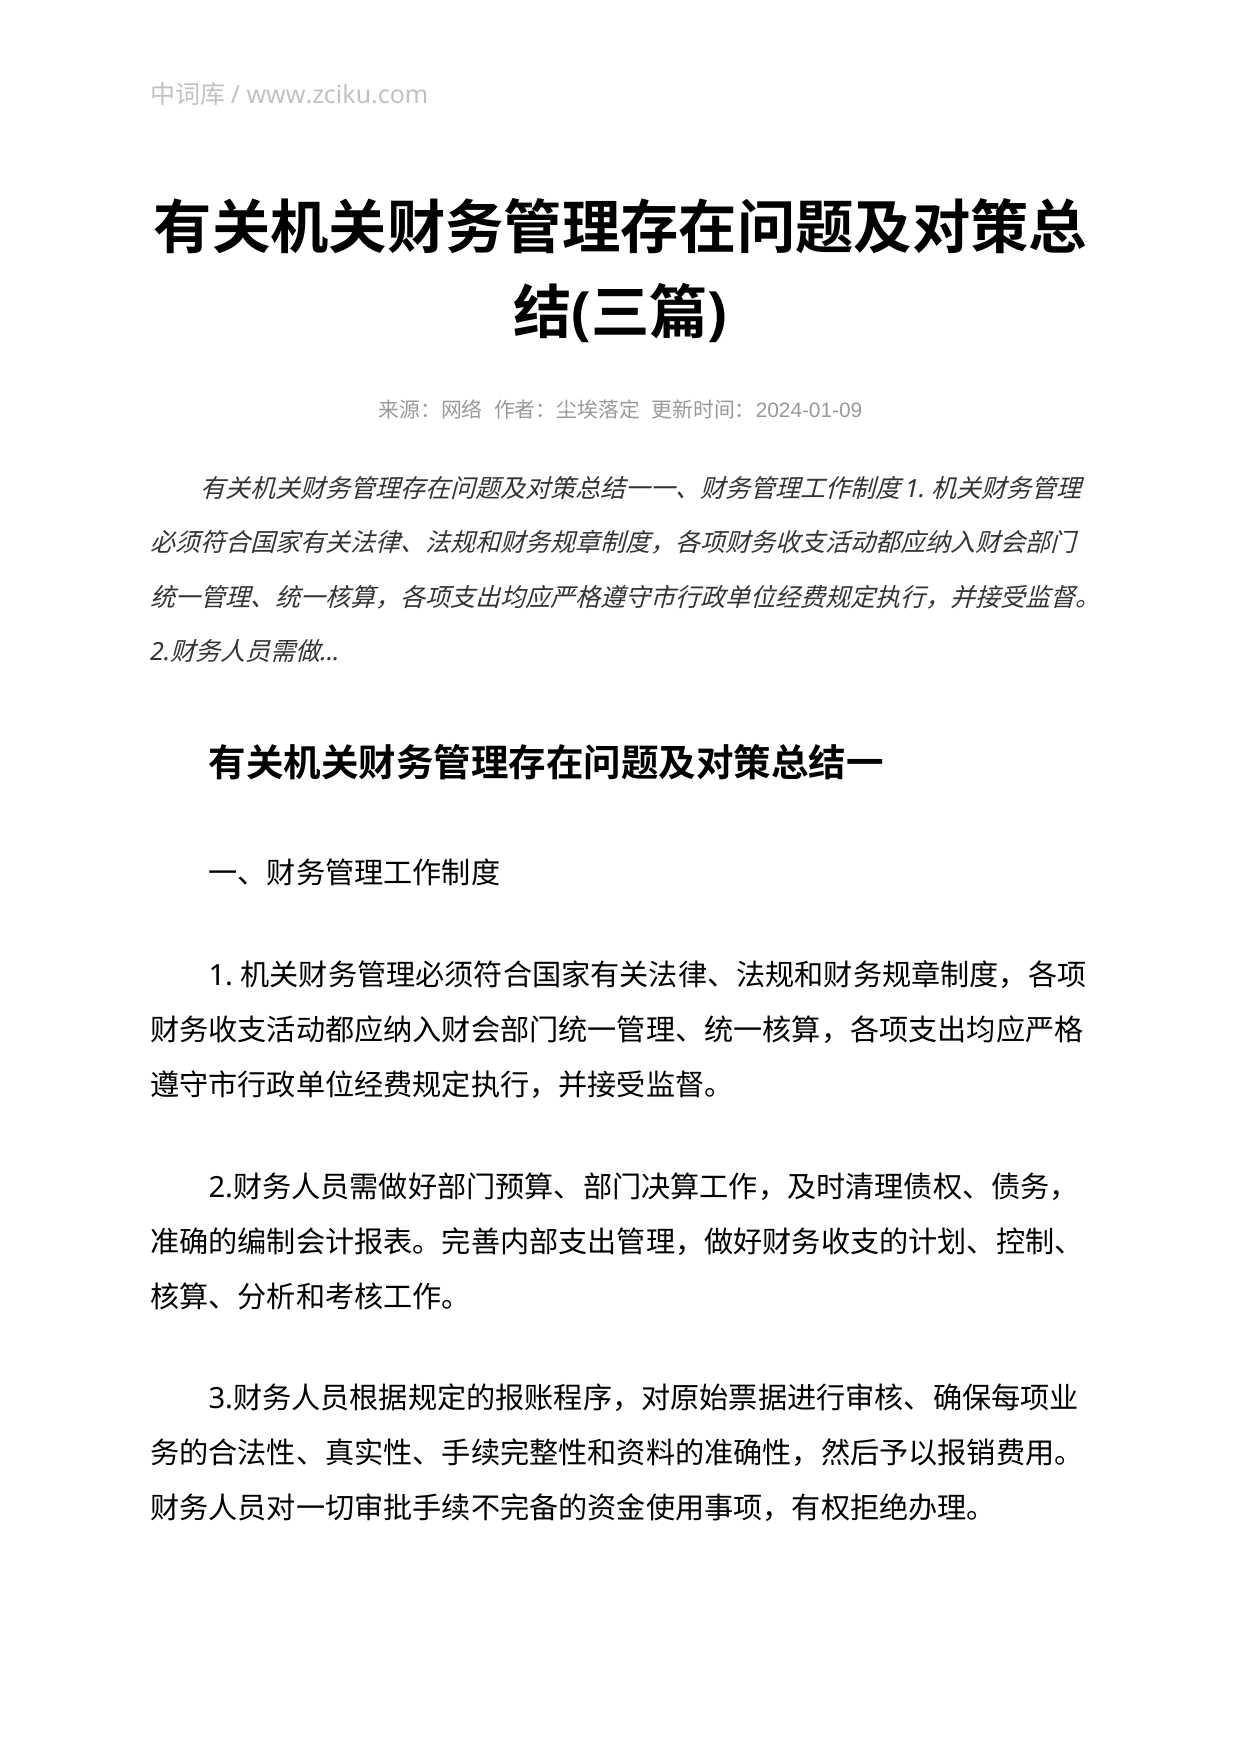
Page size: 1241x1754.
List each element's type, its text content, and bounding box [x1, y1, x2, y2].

text 有关机关财务管理存在问题及对策总结一 [150, 733, 1090, 787]
text 1. 机关财务管理必须符合国家有关法律、法规和财务规章制度，各项财务收支活动都应纳入财会部门统一管理、统一核算，各项支出均应严格遵守市行政单位经费规定执行，并接受监督。 [150, 952, 1090, 1104]
text 一、财务管理工作制度 [150, 850, 1090, 892]
text 有关机关财务管理存在问题及对策总结一一、财务管理工作制度1. 机关财务管理必须符合国家有关法律、法规和财务规章制度，各项财务收支活动都应纳入财会部门统一管理、统一核算，各项支出均应严格遵守市行政单位经费规定执行，并接受监督。2.财务人员需做... [150, 468, 1090, 668]
text 3.财务人员根据规定的报账程序，对原始票据进行审核、确保每项业务的合法性、真实性、手续完整性和资料的准确性，然后予以报销费用。财务人员对一切审批手续不完备的资金使用事项，有权拒绝办理。 [150, 1375, 1090, 1527]
text 2.财务人员需做好部门预算、部门决算工作，及时清理债权、债务，准确的编制会计报表。完善内部支出管理，做好财务收支的计划、控制、 核算、分析和考核工作。 [150, 1163, 1090, 1316]
text 来源：网络 作者：尘埃落定 更新时间：2024-01-09 [150, 397, 1090, 421]
subtitle 有关机关财务管理存在问题及对策总结(三篇) [150, 181, 1090, 351]
